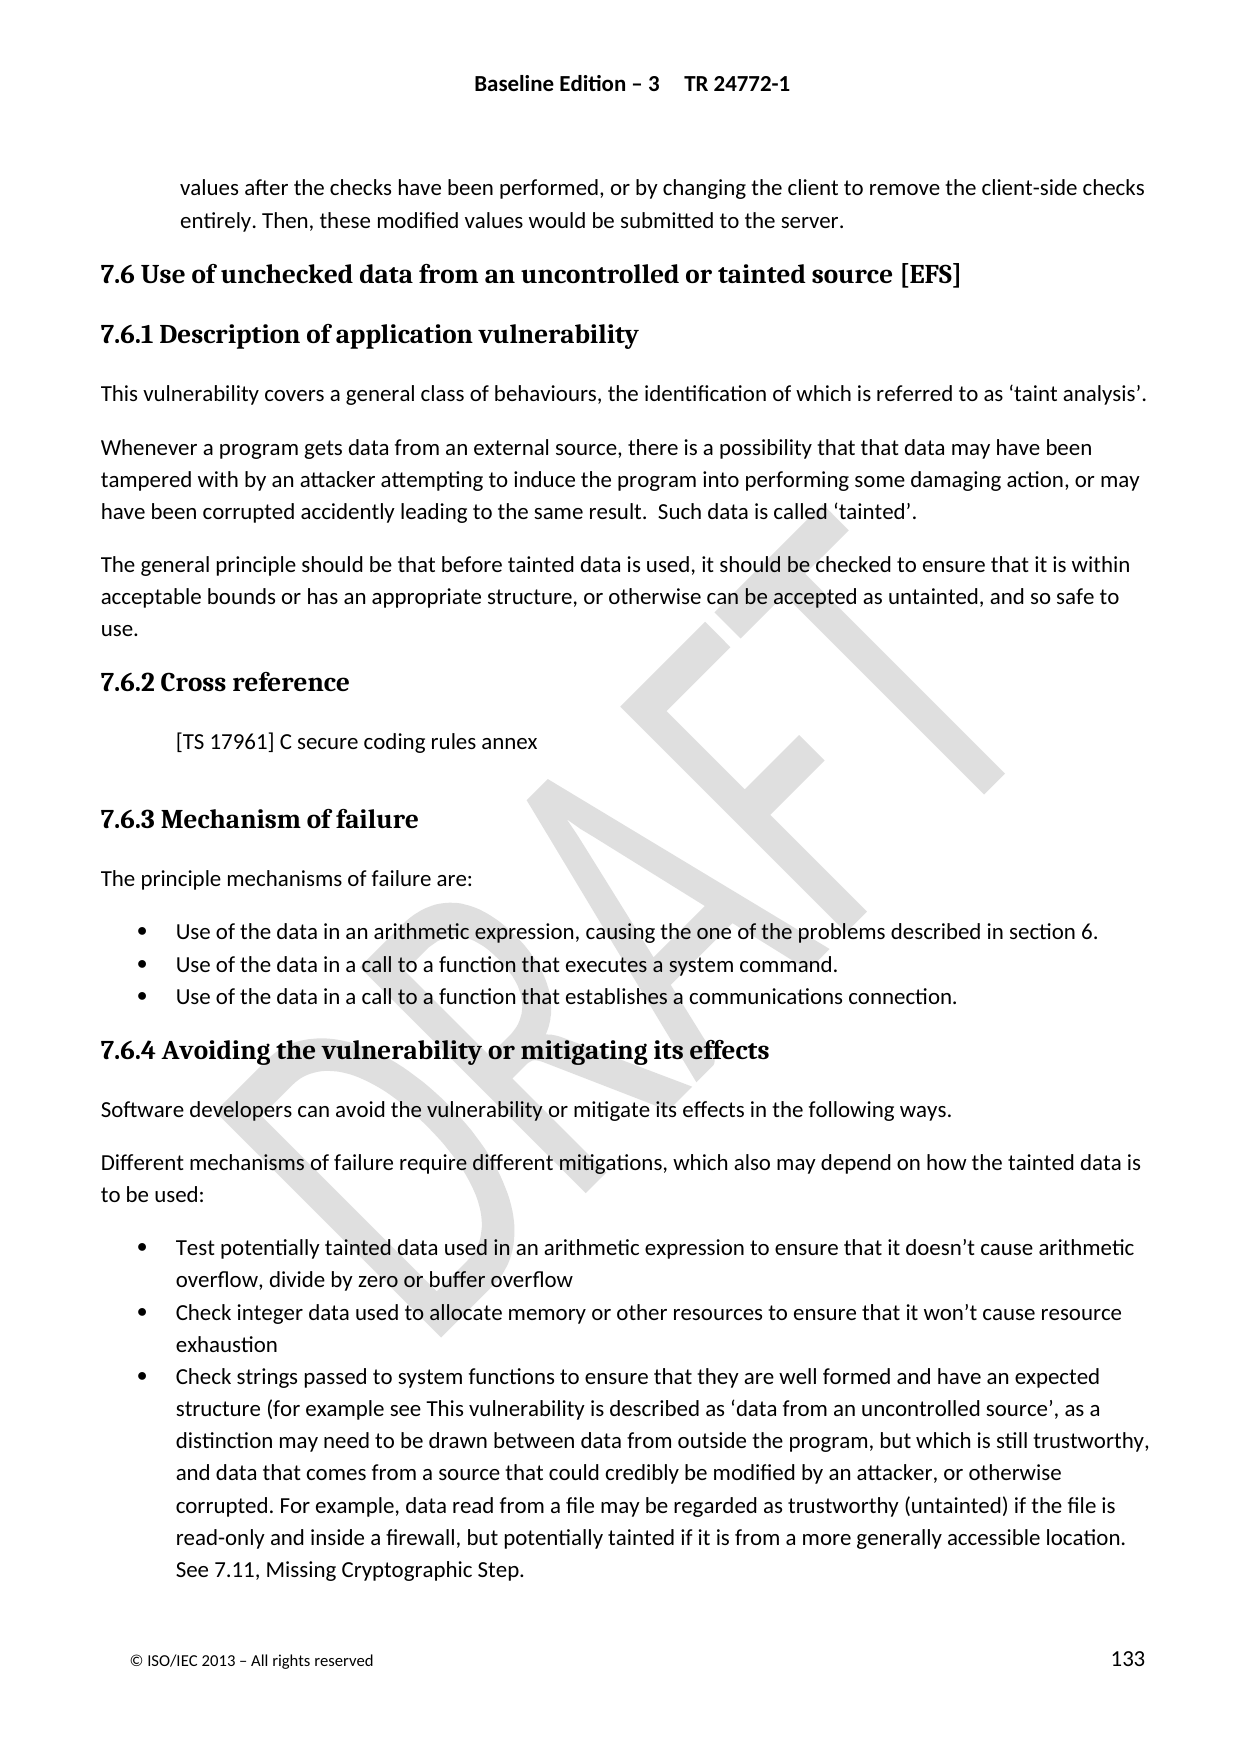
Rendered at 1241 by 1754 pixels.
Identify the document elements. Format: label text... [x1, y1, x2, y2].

text The principle mechanisms of failure are: [101, 864, 1164, 892]
text Software developers can avoid the vulnerability or mitigate its effects in the following ways. [101, 1095, 1164, 1123]
text Check strings passed to system functions to ensure that they are well formed and have an expected structure (for example see This vulnerability is described as ‘data from an uncontrolled source’, as a distinction may need to be drawn between data from outside the program, but which is still trustworthy, and data that comes from a source that could credibly be modified by an attacker, or otherwise corrupted. For example, data read from a file may be regarded as trustworthy (untainted) if the file is read-only and inside a firewall, but potentially tainted if it is from a more generally accessible location. See 7.11, Missing Cryptographic Step. [138, 1362, 1164, 1583]
subtitle 7.6.3 Mechanism of failure [101, 804, 1164, 836]
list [142, 173, 1164, 234]
text The general principle should be that before tainted data is used, it should be checked to ensure that it is within acceptable bounds or has an appropriate structure, or otherwise can be accepted as untainted, and so safe to use. [101, 550, 1164, 642]
subtitle 7.6.4 Avoiding the vulnerability or mitigating its effects [101, 1035, 1164, 1066]
text [TS 17961] C secure coding rules annex [101, 727, 1164, 756]
text This vulnerability covers a general class of behaviours, the identification of which is referred to as ‘taint analysis’. [101, 379, 1164, 408]
text Test potentially tainted data used in an arithmetic expression to ensure that it doesn’t cause arithmetic overflow, divide by zero or buffer overflow [138, 1233, 1164, 1293]
text Use of the data in a call to a function that executes a system command. [138, 950, 1164, 978]
text Check integer data used to allocate memory or other resources to ensure that it won’t cause resource exhaustion [138, 1298, 1164, 1358]
subtitle 7.6 Use of unchecked data from an uncontrolled or tainted source [EFS] [101, 259, 1164, 290]
text Whenever a program gets data from an external source, there is a possibility that that data may have been tampered with by an attacker attempting to induce the program into performing some damaging action, or may have been corrupted accidently leading to the same result. Such data is called ‘tainted’. [101, 433, 1164, 525]
subtitle 7.6.1 Description of application vulnerability [101, 319, 1164, 351]
text Use of the data in an arithmetic expression, causing the one of the problems described in section 6. [138, 917, 1164, 946]
text Different mechanisms of failure require different mitigations, which also may depend on how the tainted data is to be used: [101, 1148, 1164, 1208]
text Use of the data in a call to a function that establishes a communications connection. [138, 982, 1164, 1010]
subtitle 7.6.2 Cross reference [101, 667, 1164, 698]
